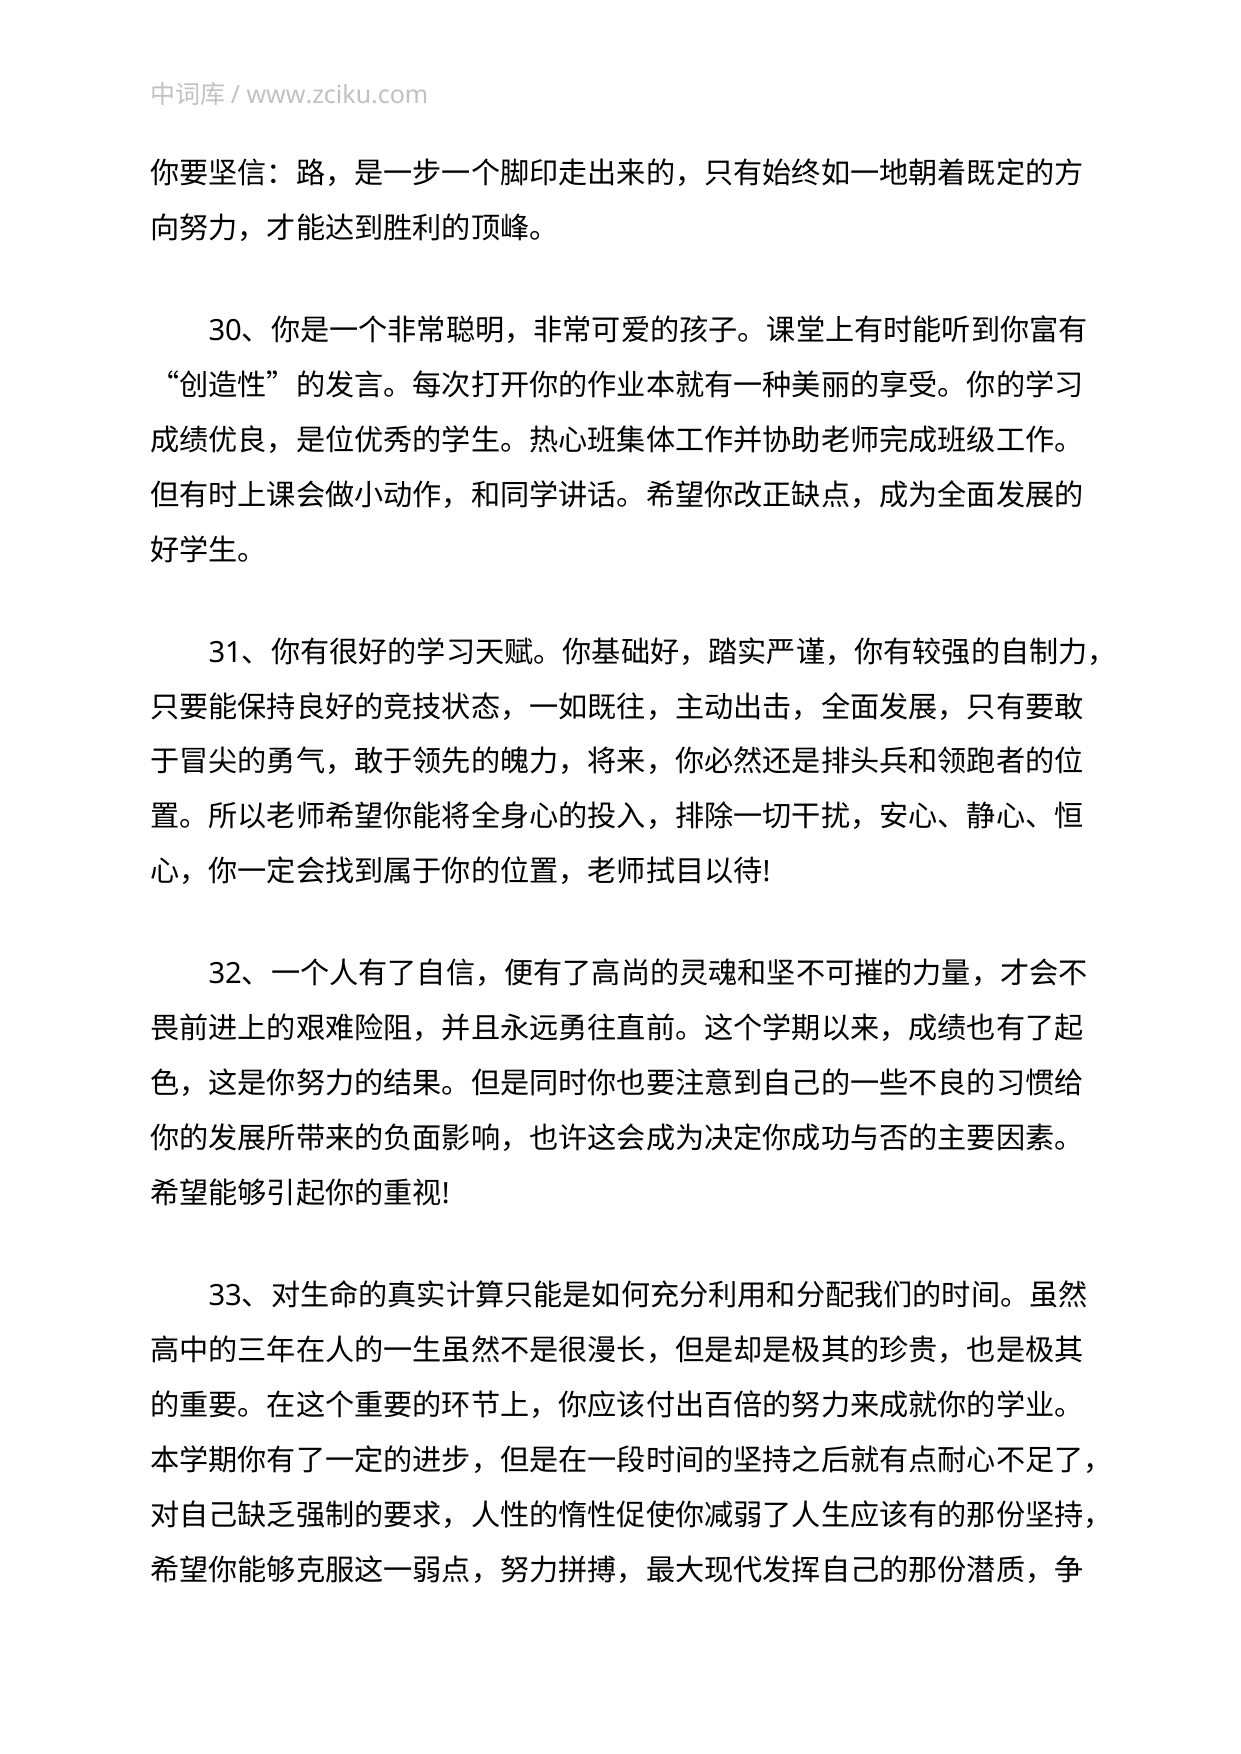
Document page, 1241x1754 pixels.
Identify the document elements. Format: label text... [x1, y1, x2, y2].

text 32、一个人有了自信，便有了高尚的灵魂和坚不可摧的力量，才会不畏前进上的艰难险阻，并且永远勇往直前。这个学期以来，成绩也有了起色，这是你努力的结果。但是同时你也要注意到自己的一些不良的习惯给你的发展所带来的负面影响，也许这会成为决定你成功与否的主要因素。希望能够引起你的重视! [150, 950, 1090, 1212]
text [150, 1271, 1090, 1588]
text 30、你是一个非常聪明，非常可爱的孩子。课堂上有时能听到你富有“创造性”的发言。每次打开你的作业本就有一种美丽的享受。你的学习成绩优良，是位优秀的学生。热心班集体工作并协助老师完成班级工作。但有时上课会做小动作，和同学讲话。希望你改正缺点，成为全面发展的好学生。 [150, 307, 1090, 569]
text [150, 150, 1090, 247]
text 31、你有很好的学习天赋。你基础好，踏实严谨，你有较强的自制力，只要能保持良好的竞技状态，一如既往，主动出击，全面发展，只有要敢于冒尖的勇气，敢于领先的魄力，将来，你必然还是排头兵和领跑者的位置。所以老师希望你能将全身心的投入，排除一切干扰，安心、静心、恒心，你一定会找到属于你的位置，老师拭目以待! [150, 628, 1090, 890]
